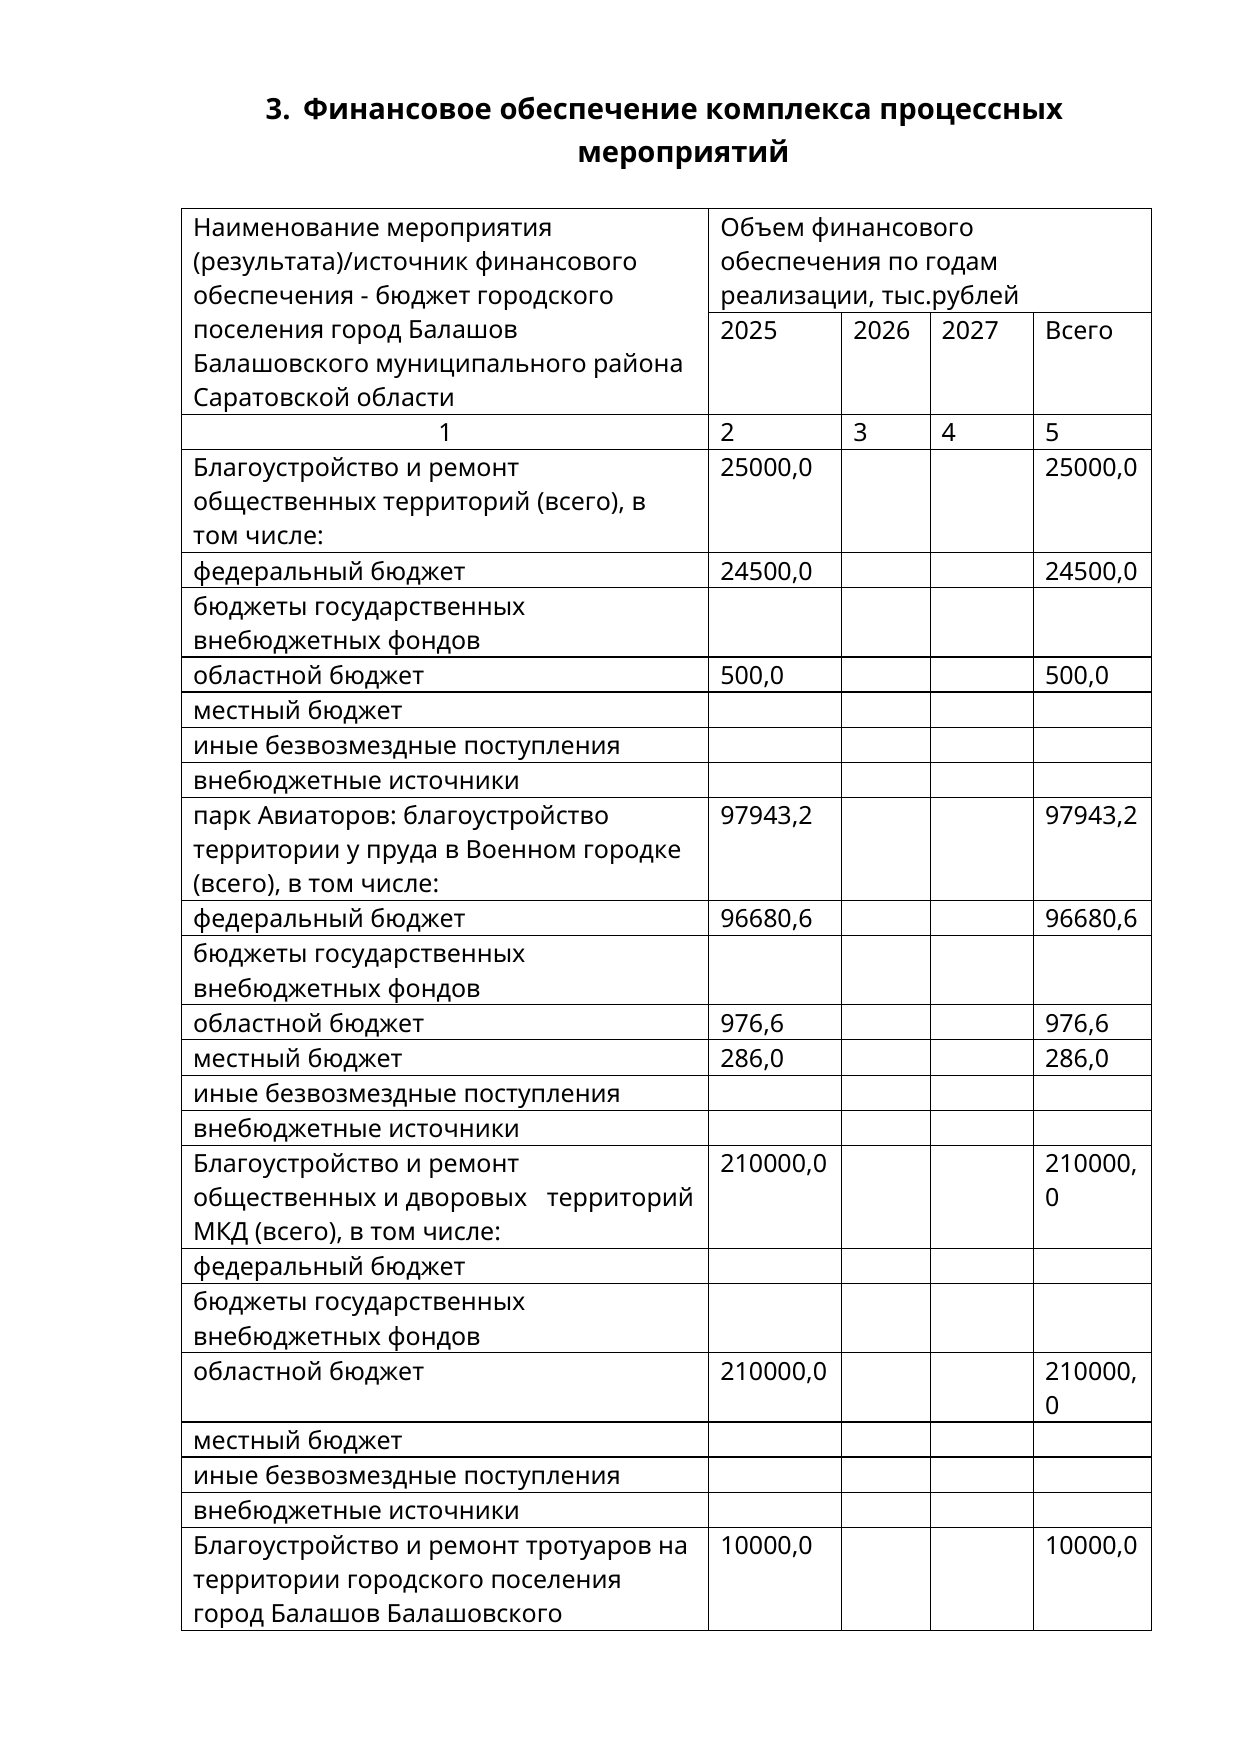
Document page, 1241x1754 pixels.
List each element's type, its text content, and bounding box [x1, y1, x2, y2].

table_cell [709, 588, 841, 656]
table_cell [709, 1249, 841, 1283]
table_cell [842, 588, 930, 656]
table_cell [931, 1111, 1033, 1145]
table_cell [931, 1353, 1033, 1421]
table_cell [842, 1528, 930, 1630]
table_cell [1034, 728, 1151, 762]
table_cell 210000,0 [1034, 1146, 1151, 1248]
table_cell [842, 1111, 930, 1145]
table_cell 96680,6 [1034, 901, 1151, 935]
table_cell [709, 1458, 841, 1492]
table_cell федеральный бюджет [182, 901, 708, 935]
table_cell 97943,2 [709, 798, 841, 900]
table_cell [709, 1493, 841, 1527]
table_cell [931, 1528, 1033, 1630]
table_cell [931, 1284, 1033, 1352]
table_cell 25000,0 [709, 450, 841, 552]
table_cell [931, 693, 1033, 727]
table_cell 96680,6 [709, 901, 841, 935]
table_cell [1034, 1423, 1151, 1456]
table_cell 10000,0 [1034, 1528, 1151, 1630]
table_cell 2 [709, 415, 841, 449]
table_cell [1034, 588, 1151, 656]
table_cell [931, 553, 1033, 587]
table_cell [842, 1249, 930, 1283]
table_cell [842, 450, 930, 552]
table_cell внебюджетные источники [182, 1493, 708, 1527]
table_cell местный бюджет [182, 1423, 708, 1456]
table_cell [931, 728, 1033, 762]
table_cell [931, 588, 1033, 656]
table_cell 4 [931, 415, 1033, 449]
table_cell 5 [1034, 415, 1151, 449]
table_cell [931, 1005, 1033, 1039]
table_cell бюджеты государственных внебюджетных фондов [182, 1284, 708, 1352]
table_cell [842, 763, 930, 797]
table_cell [842, 658, 930, 691]
table_cell [931, 901, 1033, 935]
table_cell [709, 693, 841, 727]
table_cell Благоустройство и ремонт общественных и дворовых территорий МКД (всего), в том числе: [182, 1146, 708, 1248]
table_cell [709, 1111, 841, 1145]
table_cell [1034, 1076, 1151, 1109]
table_cell [1034, 763, 1151, 797]
table_cell [842, 1423, 930, 1456]
table_cell [1034, 1249, 1151, 1283]
table_cell федеральный бюджет [182, 1249, 708, 1283]
table_cell [931, 1076, 1033, 1109]
table_cell [842, 728, 930, 762]
table_cell [931, 798, 1033, 900]
table_cell 10000,0 [709, 1528, 841, 1630]
table_cell 976,6 [709, 1005, 841, 1039]
table_cell [842, 693, 930, 727]
table_cell бюджеты государственных внебюджетных фондов [182, 588, 708, 656]
table_cell [1034, 693, 1151, 727]
table_cell 2025 [709, 313, 841, 414]
table_cell местный бюджет [182, 1040, 708, 1074]
table_cell [1034, 1284, 1151, 1352]
table_cell [842, 1284, 930, 1352]
table_cell внебюджетные источники [182, 763, 708, 797]
list Финансовое обеспечение комплекса процессных мероприятий [177, 89, 1152, 171]
table_cell [931, 1423, 1033, 1456]
table_cell [709, 763, 841, 797]
table_cell [931, 658, 1033, 691]
table_cell [842, 901, 930, 935]
table_cell Всего [1034, 313, 1151, 414]
table_cell [931, 1040, 1033, 1074]
table_cell [842, 1146, 930, 1248]
table_cell 2026 [842, 313, 930, 414]
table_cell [182, 1528, 708, 1630]
table_cell [709, 1423, 841, 1456]
table_cell [931, 936, 1033, 1004]
table_cell 2027 [931, 313, 1033, 414]
table_cell 976,6 [1034, 1005, 1151, 1039]
table_cell [709, 728, 841, 762]
table_cell [709, 936, 841, 1004]
table_cell 500,0 [709, 658, 841, 691]
table_cell [842, 1493, 930, 1527]
table_cell областной бюджет [182, 1005, 708, 1039]
table_cell иные безвозмездные поступления [182, 728, 708, 762]
table_cell 24500,0 [1034, 553, 1151, 587]
table_cell бюджеты государственных внебюджетных фондов [182, 936, 708, 1004]
table_cell [842, 936, 930, 1004]
table_cell 3 [842, 415, 930, 449]
table_cell 210000,0 [709, 1353, 841, 1421]
table_cell местный бюджет [182, 693, 708, 727]
table_header Объем финансового обеспечения по годам реализации, тыс.рублей [709, 209, 1151, 312]
table_cell внебюджетные источники [182, 1111, 708, 1145]
table_cell [931, 1458, 1033, 1492]
table_cell 286,0 [1034, 1040, 1151, 1074]
table_cell [931, 1249, 1033, 1283]
table_cell 25000,0 [1034, 450, 1151, 552]
table_cell 210000,0 [1034, 1353, 1151, 1421]
table_cell [931, 1146, 1033, 1248]
table_cell 286,0 [709, 1040, 841, 1074]
table_cell 24500,0 [709, 553, 841, 587]
table_cell [842, 1040, 930, 1074]
table_cell иные безвозмездные поступления [182, 1076, 708, 1109]
table_cell [842, 1458, 930, 1492]
table_header Наименование мероприятия (результата)/источник финансового обеспечения - бюджет городского поселения город Балашов Балашовского муниципального района Саратовской области [182, 209, 708, 414]
table_cell [1034, 1111, 1151, 1145]
table_cell [931, 450, 1033, 552]
table_cell [931, 763, 1033, 797]
table_cell [842, 1353, 930, 1421]
table_cell 1 [182, 415, 708, 449]
table_cell 97943,2 [1034, 798, 1151, 900]
table_cell Благоустройство и ремонт общественных территорий (всего), в том числе: [182, 450, 708, 552]
table_cell [1034, 1458, 1151, 1492]
table_cell [842, 553, 930, 587]
table_cell областной бюджет [182, 658, 708, 691]
table_cell парк Авиаторов: благоустройство территории у пруда в Военном городке (всего), в том числе: [182, 798, 708, 900]
table_cell [842, 1076, 930, 1109]
table_cell [709, 1284, 841, 1352]
table_cell иные безвозмездные поступления [182, 1458, 708, 1492]
table_cell 210000,0 [709, 1146, 841, 1248]
table_cell [1034, 936, 1151, 1004]
table_cell [842, 1005, 930, 1039]
table_cell [1034, 1493, 1151, 1527]
table_cell [931, 1493, 1033, 1527]
table_cell областной бюджет [182, 1353, 708, 1421]
table_cell федеральный бюджет [182, 553, 708, 587]
table_cell [842, 798, 930, 900]
table_cell [709, 1076, 841, 1109]
table_cell 500,0 [1034, 658, 1151, 691]
